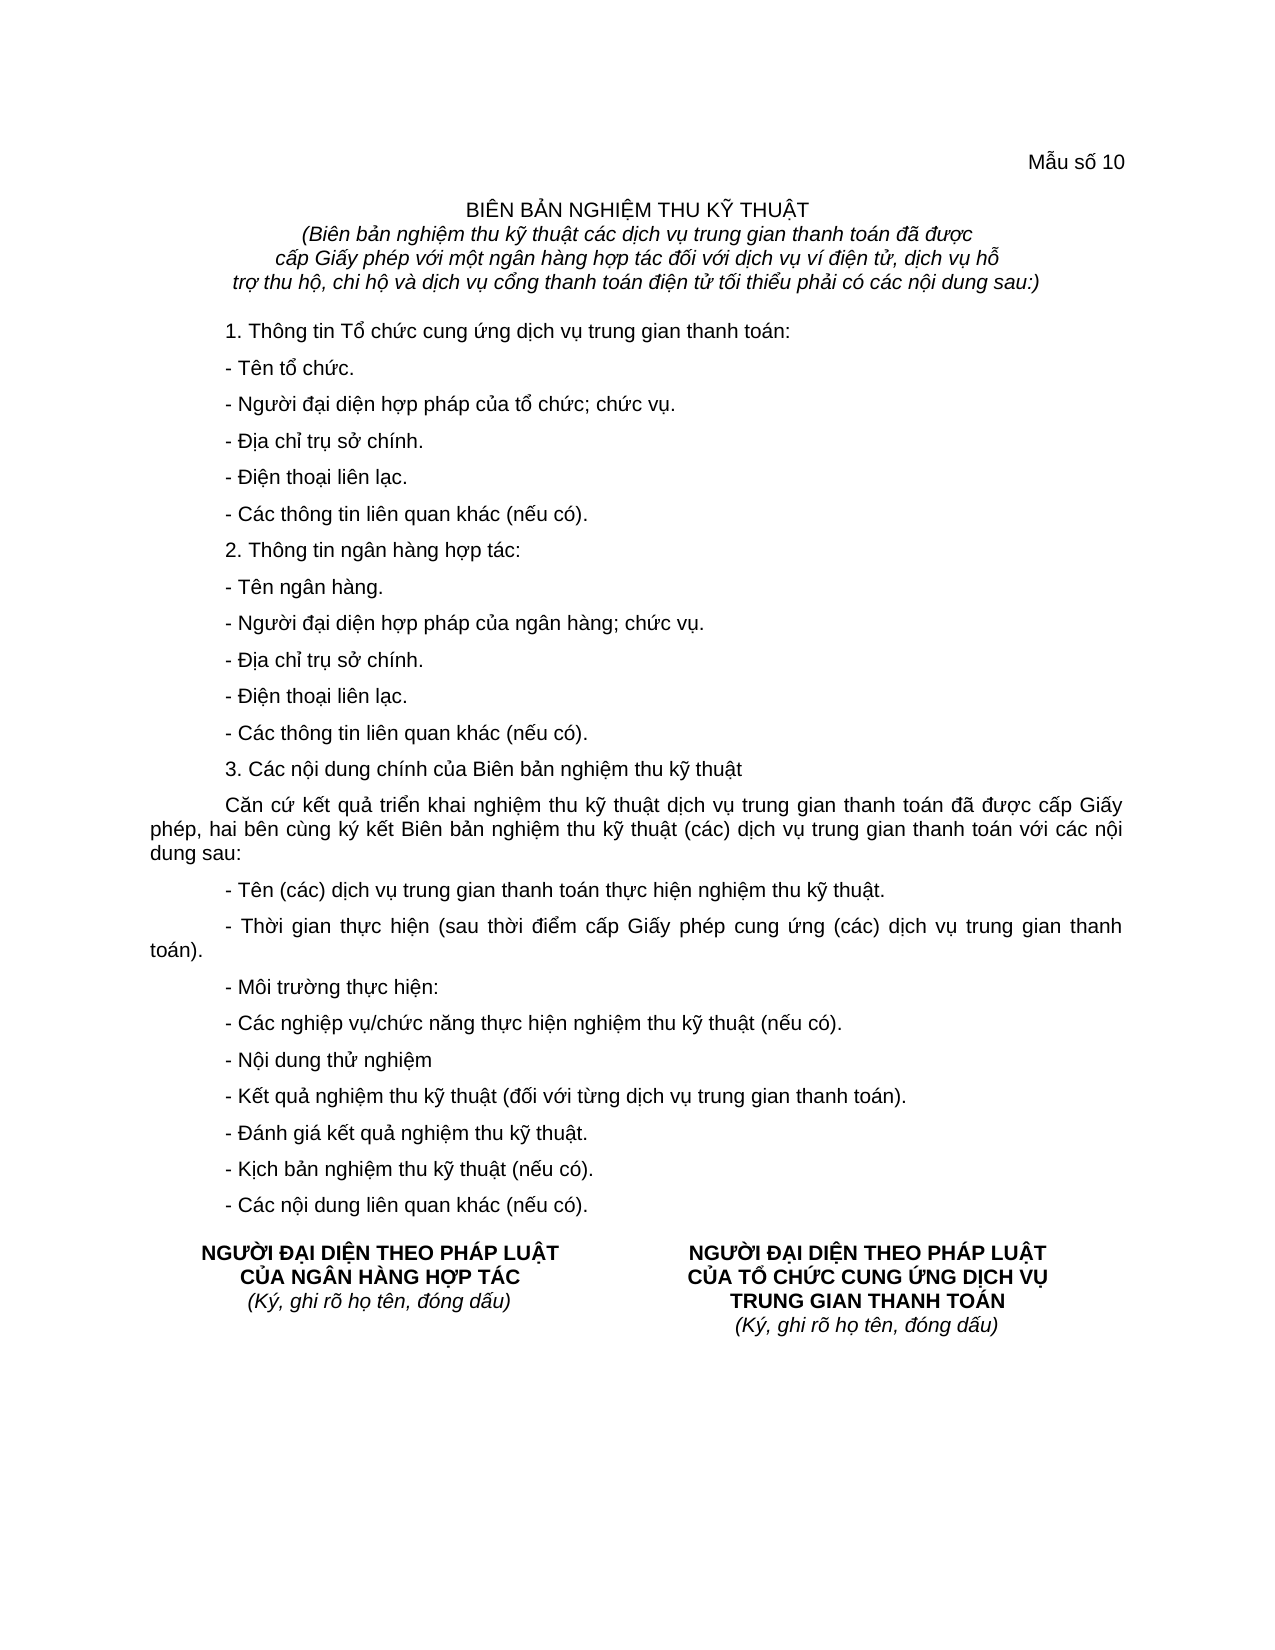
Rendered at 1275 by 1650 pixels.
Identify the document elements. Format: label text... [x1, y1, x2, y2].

text - Kịch bản nghiệm thu kỹ thuật (nếu có). [150, 1157, 1125, 1181]
text Căn cứ kết quả triển khai nghiệm thu kỹ thuật dịch vụ trung gian thanh toán đã được cấp Giấy phép, hai bên cùng ký kết Biên bản nghiệm thu kỹ thuật (các) dịch vụ trung gian thanh toán với các nội dung sau: [150, 793, 1125, 865]
text BIÊN BẢN NGHIỆM THU KỸ THUẬT [150, 198, 1125, 222]
text 3. Các nội dung chính của Biên bản nghiệm thu kỹ thuật [150, 757, 1125, 781]
text - Thời gian thực hiện (sau thời điểm cấp Giấy phép cung ứng (các) dịch vụ trung gian thanh toán). [150, 914, 1125, 962]
text cấp Giấy phép với một ngân hàng hợp tác đối với dịch vụ ví điện tử, dịch vụ hỗ [150, 246, 1125, 270]
text - Địa chỉ trụ sở chính. [150, 647, 1125, 671]
text - Điện thoại liên lạc. [150, 684, 1125, 708]
text - Tên (các) dịch vụ trung gian thanh toán thực hiện nghiệm thu kỹ thuật. [150, 878, 1125, 902]
text - Tên tổ chức. [150, 356, 1125, 380]
text - Nội dung thử nghiệm [150, 1047, 1125, 1071]
text - Các thông tin liên quan khác (nếu có). [150, 720, 1125, 744]
text - Tên ngân hàng. [150, 574, 1125, 598]
text trợ thu hộ, chi hộ và dịch vụ cổng thanh toán điện tử tối thiểu phải có các nội dung sau:) [150, 270, 1125, 294]
text (Biên bản nghiệm thu kỹ thuật các dịch vụ trung gian thanh toán đã được [150, 222, 1125, 246]
text - Các nội dung liên quan khác (nếu có). [150, 1193, 1125, 1217]
text - Các thông tin liên quan khác (nếu có). [150, 502, 1125, 526]
text - Các nghiệp vụ/chức năng thực hiện nghiệm thu kỹ thuật (nếu có). [150, 1011, 1125, 1035]
text 2. Thông tin ngân hàng hợp tác: [150, 538, 1125, 562]
table_header NGƯỜI ĐẠI DIỆN THEO PHÁP LUẬT CỦA TỔ CHỨC CUNG ỨNG DỊCH VỤ TRUNG GIAN THANH TOÁN (Ký, ghi rõ họ tên, đóng dấu) [610, 1241, 1125, 1337]
text - Điện thoại liên lạc. [150, 465, 1125, 489]
table_header NGƯỜI ĐẠI DIỆN THEO PHÁP LUẬT CỦA NGÂN HÀNG HỢP TÁC (Ký, ghi rõ họ tên, đóng dấu) [150, 1241, 610, 1337]
text - Địa chỉ trụ sở chính. [150, 429, 1125, 453]
text - Người đại diện hợp pháp của ngân hàng; chức vụ. [150, 611, 1125, 635]
text 1. Thông tin Tổ chức cung ứng dịch vụ trung gian thanh toán: [150, 319, 1125, 343]
text - Đánh giá kết quả nghiệm thu kỹ thuật. [150, 1120, 1125, 1144]
text - Kết quả nghiệm thu kỹ thuật (đối với từng dịch vụ trung gian thanh toán). [150, 1084, 1125, 1108]
text - Môi trường thực hiện: [150, 974, 1125, 998]
text Mẫu số 10 [150, 150, 1125, 174]
text - Người đại diện hợp pháp của tổ chức; chức vụ. [150, 392, 1125, 416]
